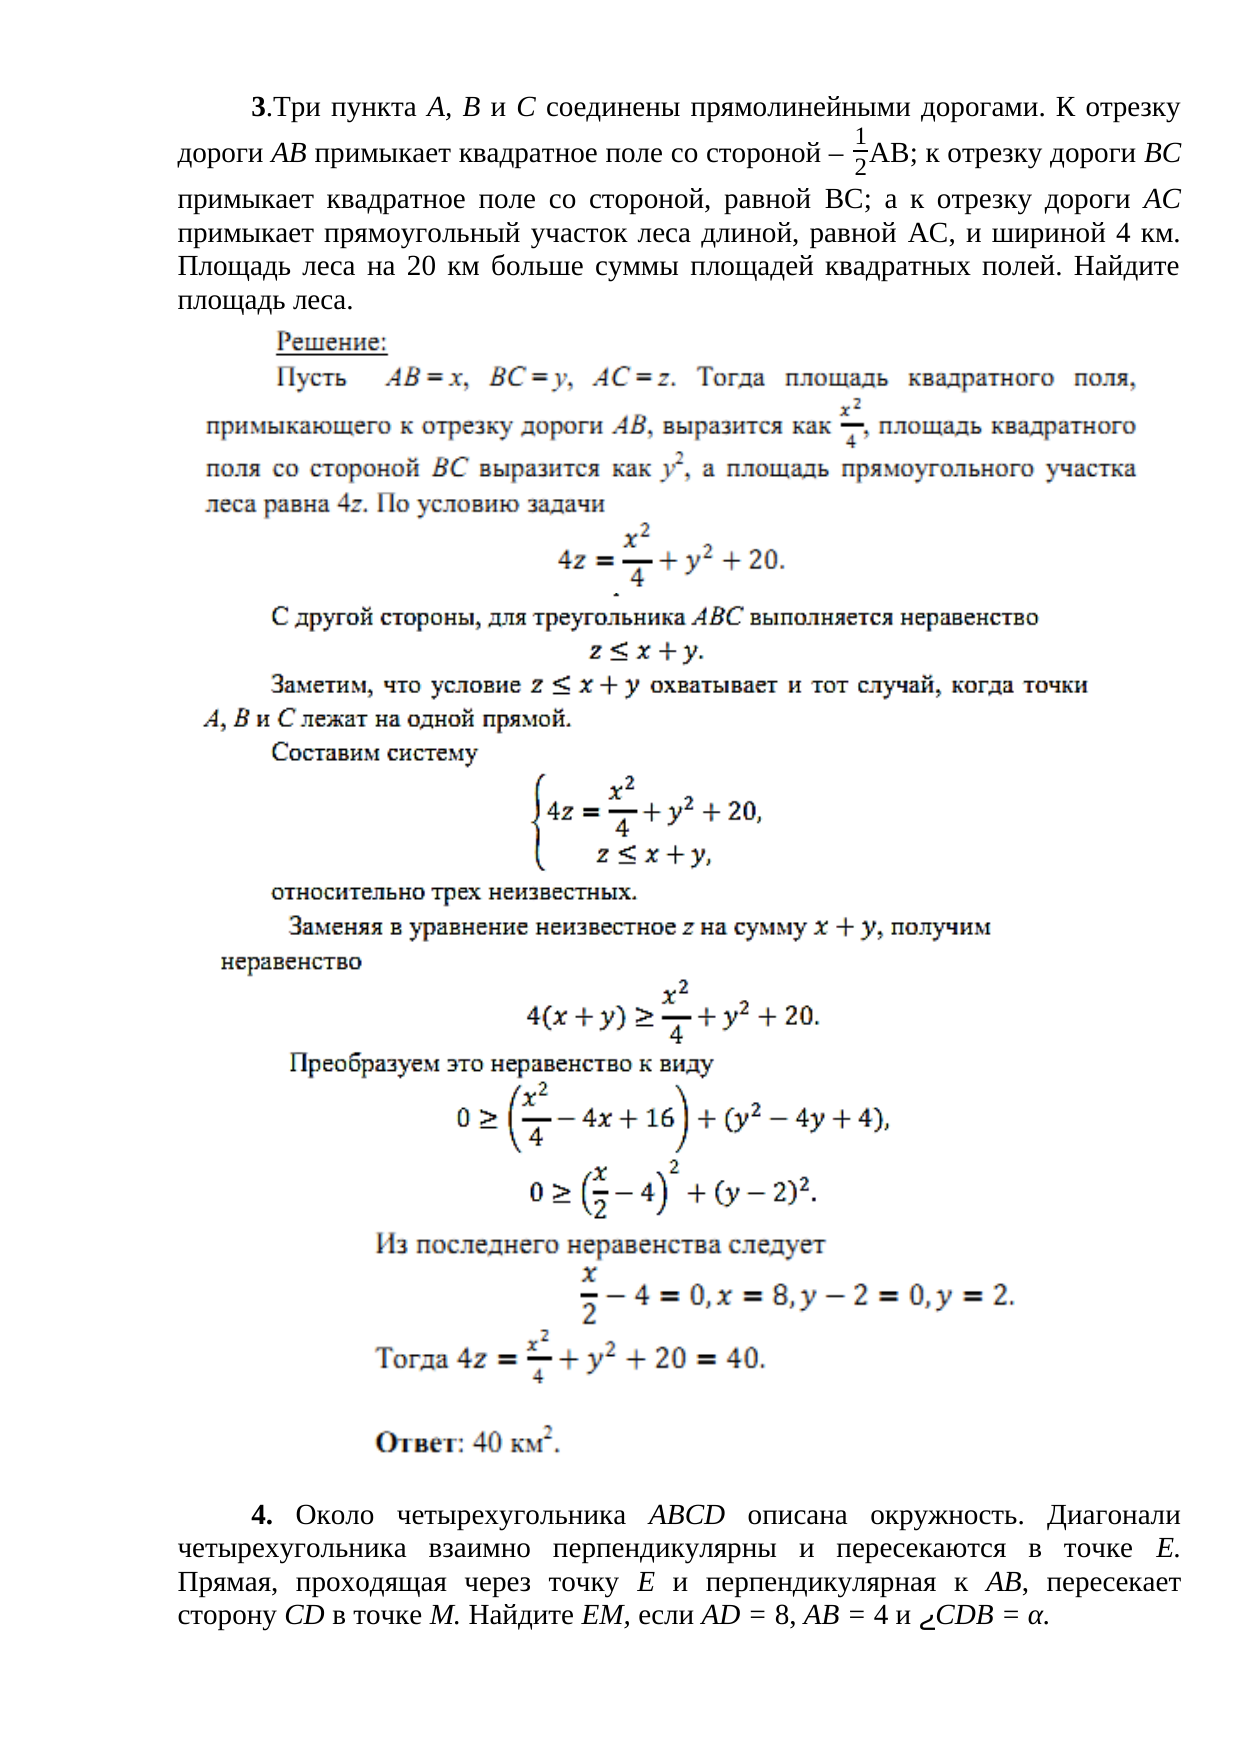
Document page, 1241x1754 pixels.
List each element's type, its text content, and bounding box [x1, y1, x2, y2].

picture [177, 315, 1145, 1464]
text 4. Около четырехугольника ABCD описана окружность. Диагонали четырехугольника взаимно перпендикулярны и пересекаются в точке E. Прямая, проходящая через точку Е и перпендикулярная к АВ, пересекает сторону CD в точке М. Найдите ЕМ, если AD = 8, AB = 4 и ےCDB = α. [177, 1497, 1181, 1631]
text 3.Три пункта A, B и C соединены прямолинейными дорогами. К отрезку дороги AB примыкает квадратное поле со стороной – AB; к отрезку дороги BC примыкает квадратное поле со стороной, равной BC; а к отрезку дороги AC примыкает прямоугольный участок леса длиной, равной AC, и шириной 4 км. Площадь леса на 20 км больше суммы площадей квадратных полей. Найдите площадь леса. [177, 89, 1181, 315]
